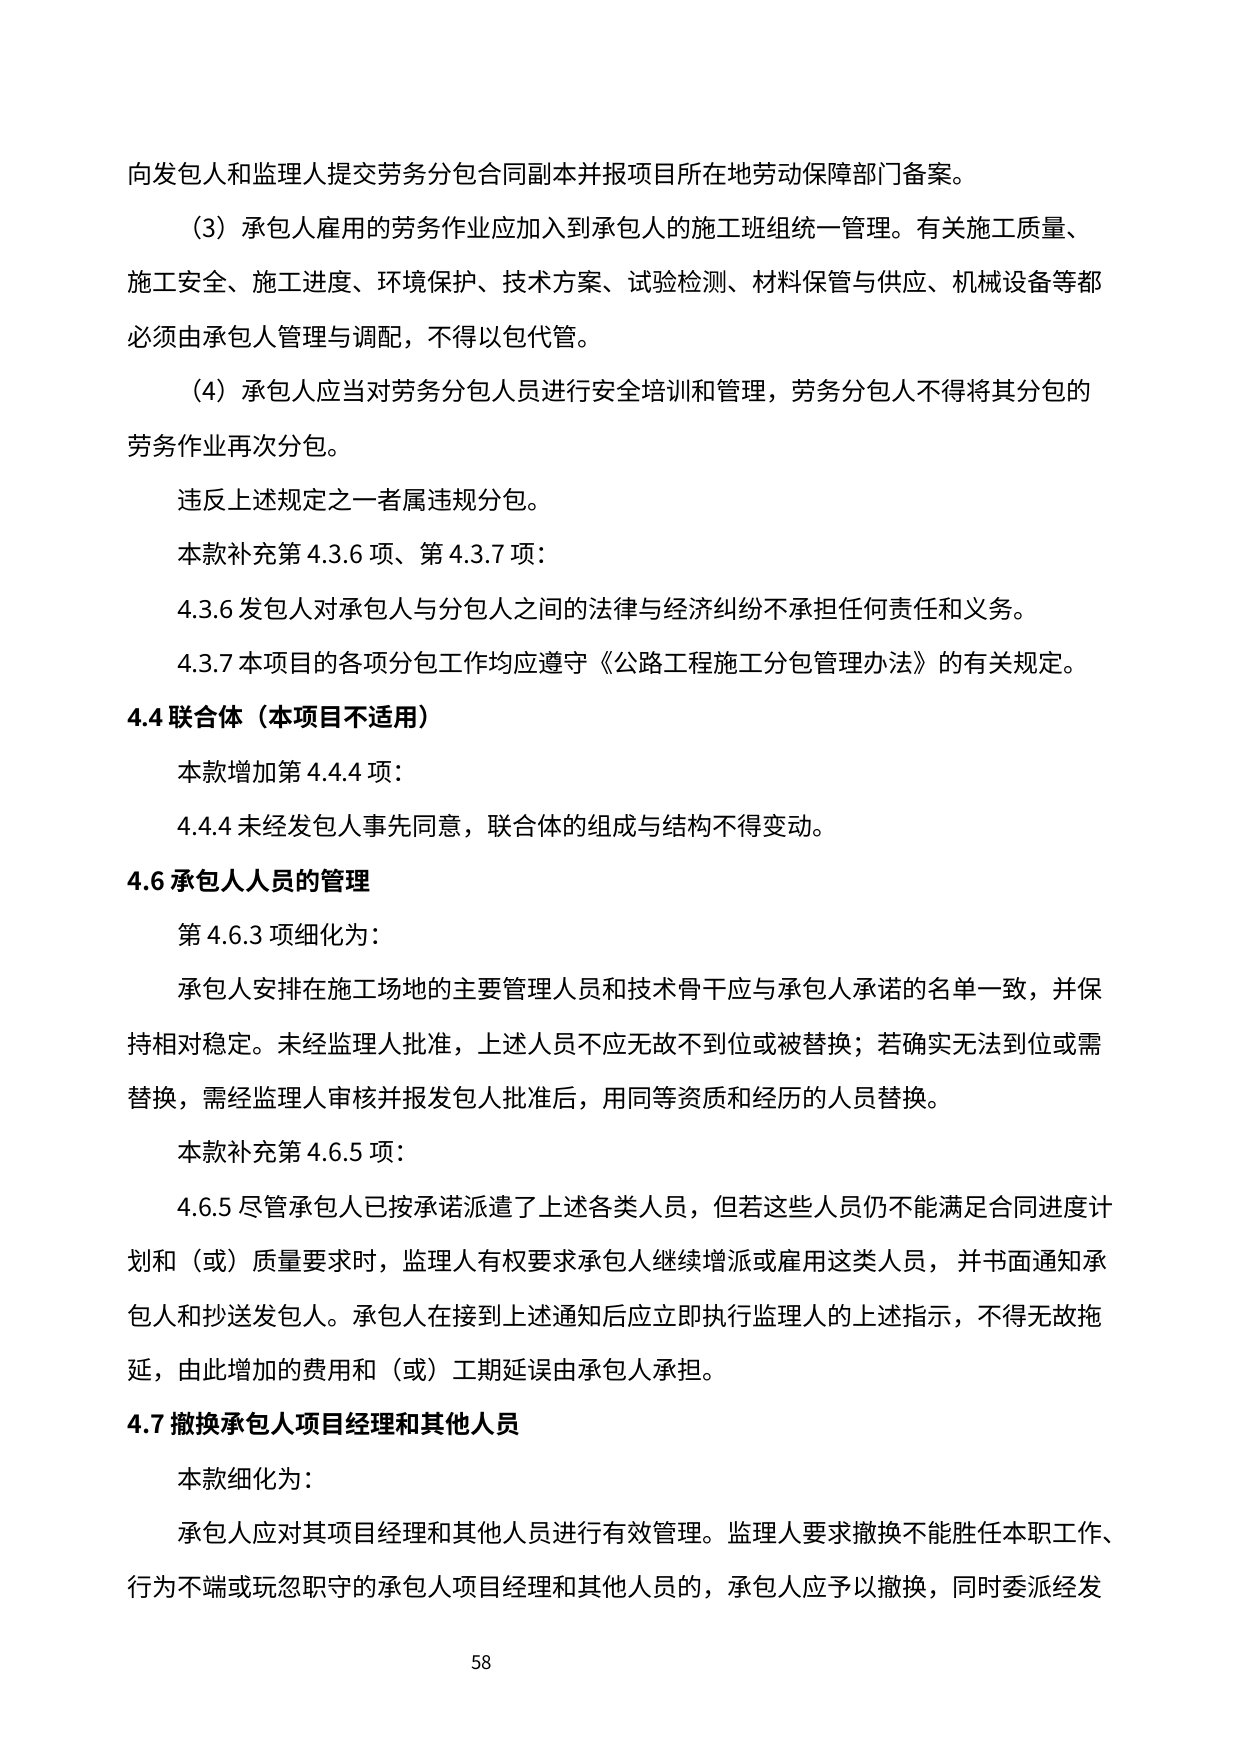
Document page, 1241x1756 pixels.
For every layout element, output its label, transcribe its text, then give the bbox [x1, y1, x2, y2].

text 4.7撤换承包人项目经理和其他人员 [127, 1405, 1115, 1441]
text 本款补充第 4.3.6 项、第 4.3.7 项： [127, 535, 1115, 571]
text 4.3.7本项目的各项分包工作均应遵守《公路工程施工分包管理办法》的有关规定。 [127, 643, 1115, 680]
text 本款补充第 4.6.5 项： [127, 1133, 1115, 1169]
text 第 4.6.3 项细化为： [127, 915, 1115, 952]
text 承包人安排在施工场地的主要管理人员和技术骨干应与承包人承诺的名单一致，并保持相对稳定。未经监理人批准，上述人员不应无故不到位或被替换；若确实无法到位或需替换，需经监理人审核并报发包人批准后，用同等资质和经历的人员替换。 [127, 970, 1115, 1115]
text （4）承包人应当对劳务分包人员进行安全培训和管理，劳务分包人不得将其分包的劳务作业再次分包。 [127, 372, 1115, 462]
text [127, 1513, 1115, 1604]
text 4.4.4未经发包人事先同意，联合体的组成与结构不得变动。 [127, 807, 1115, 843]
text 4.6.5 尽管承包人已按承诺派遣了上述各类人员，但若这些人员仍不能满足合同进度计划和（或）质量要求时，监理人有权要求承包人继续增派或雇用这类人员， 并书面通知承包人和抄送发包人。承包人在接到上述通知后应立即执行监理人的上述指示，不得无故拖延，由此增加的费用和（或）工期延误由承包人承担。 [127, 1187, 1115, 1387]
text 本款增加第4.4.4项： [127, 752, 1115, 788]
text 4.6承包人人员的管理 [127, 861, 1115, 897]
text （3）承包人雇用的劳务作业应加入到承包人的施工班组统一管理。有关施工质量、施工安全、施工进度、环境保护、技术方案、试验检测、材料保管与供应、机械设备等都必须由承包人管理与调配，不得以包代管。 [127, 208, 1115, 353]
text 本款细化为： [127, 1459, 1115, 1495]
text 4.4联合体（本项目不适用） [127, 698, 1115, 734]
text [127, 154, 1115, 190]
text 4.3.6发包人对承包人与分包人之间的法律与经济纠纷不承担任何责任和义务。 [127, 589, 1115, 625]
text 违反上述规定之一者属违规分包。 [127, 480, 1115, 517]
